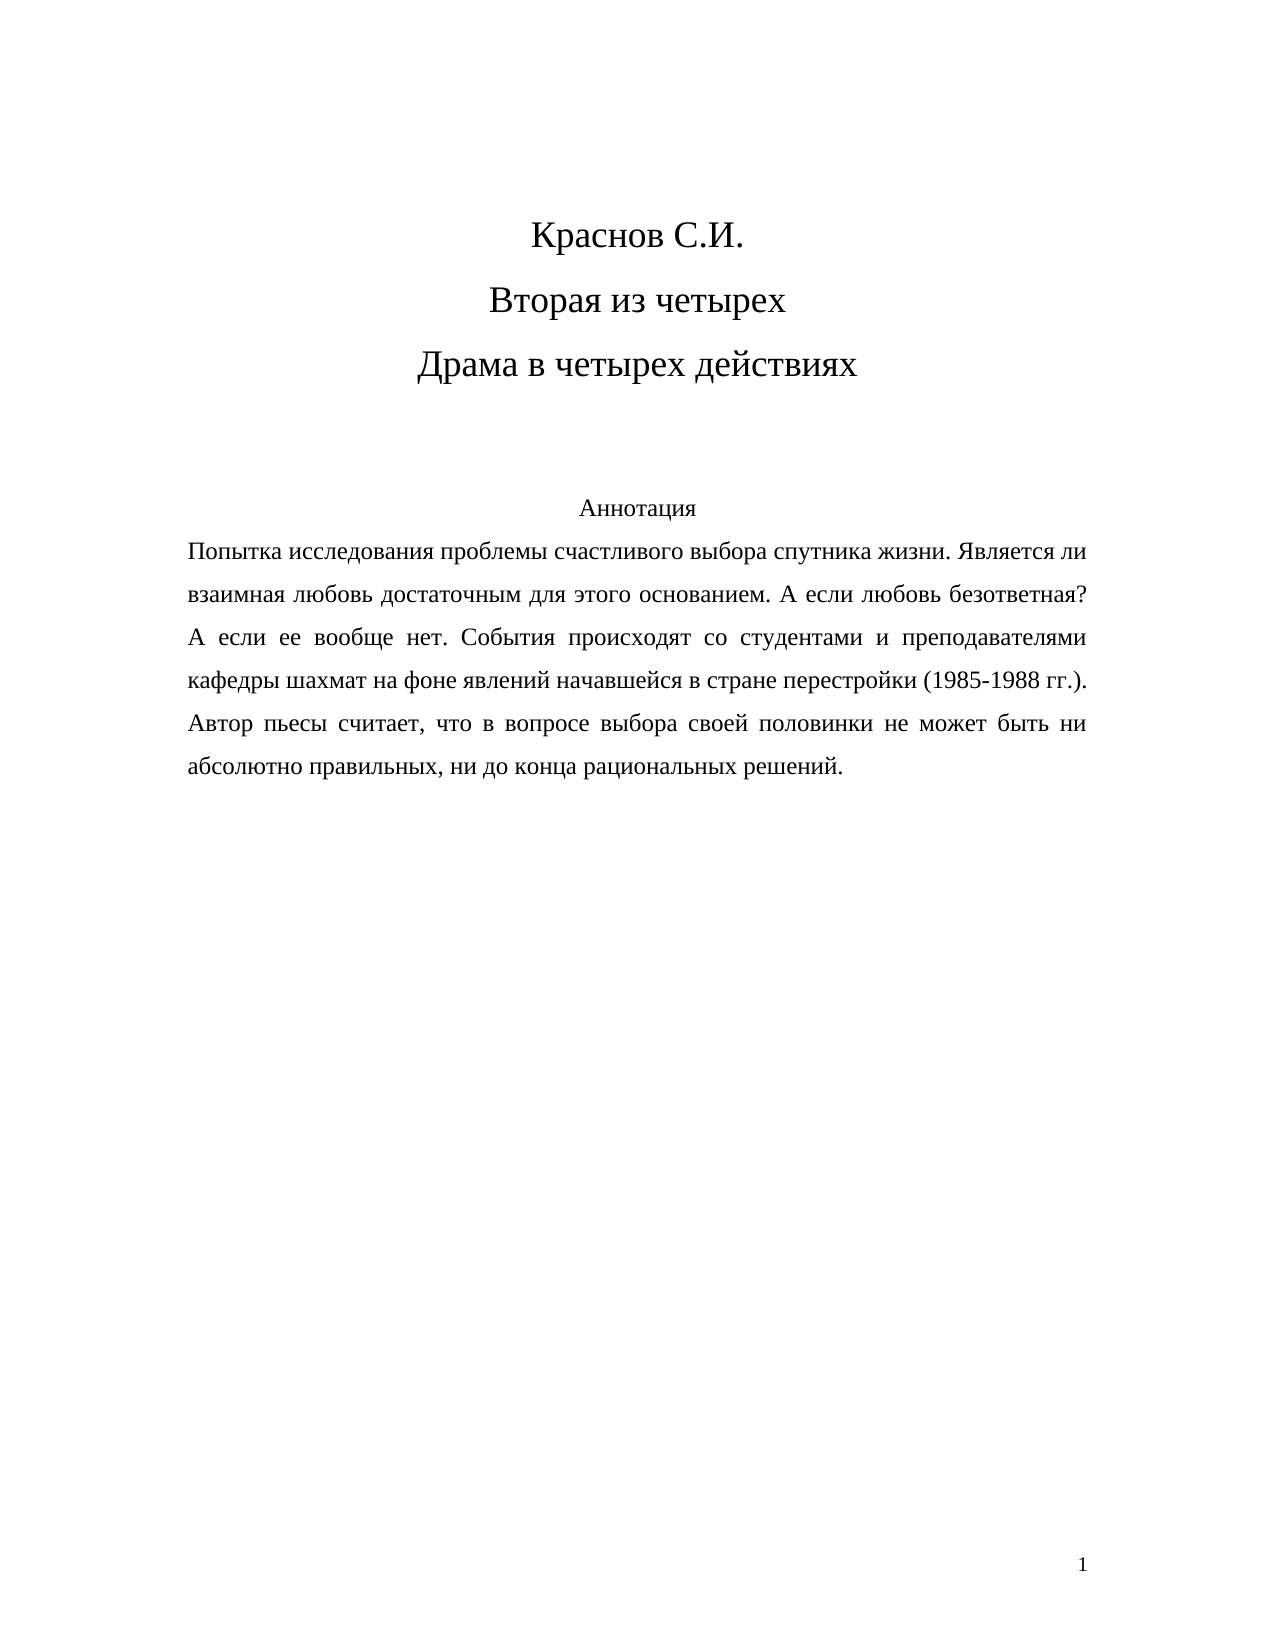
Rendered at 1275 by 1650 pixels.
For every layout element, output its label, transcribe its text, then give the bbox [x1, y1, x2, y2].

text Краснов С.И. [187, 212, 1088, 255]
text Драма в четырех действиях [187, 342, 1088, 385]
text Попытка исследования проблемы счастливого выбора спутника жизни. Является ли взаимная любовь достаточным для этого основанием. А если любовь безответная? А если ее вообще нет. События происходят со студентами и преподавателями кафедры шахмат на фоне явлений начавшейся в стране перестройки (1985-1988 гг.). Автор пьесы считает, что в вопросе выбора своей половинки не может быть ни абсолютно правильных, ни до конца рациональных решений. [187, 536, 1088, 780]
text Вторая из четырех [187, 277, 1088, 320]
text Аннотация [187, 493, 1088, 521]
